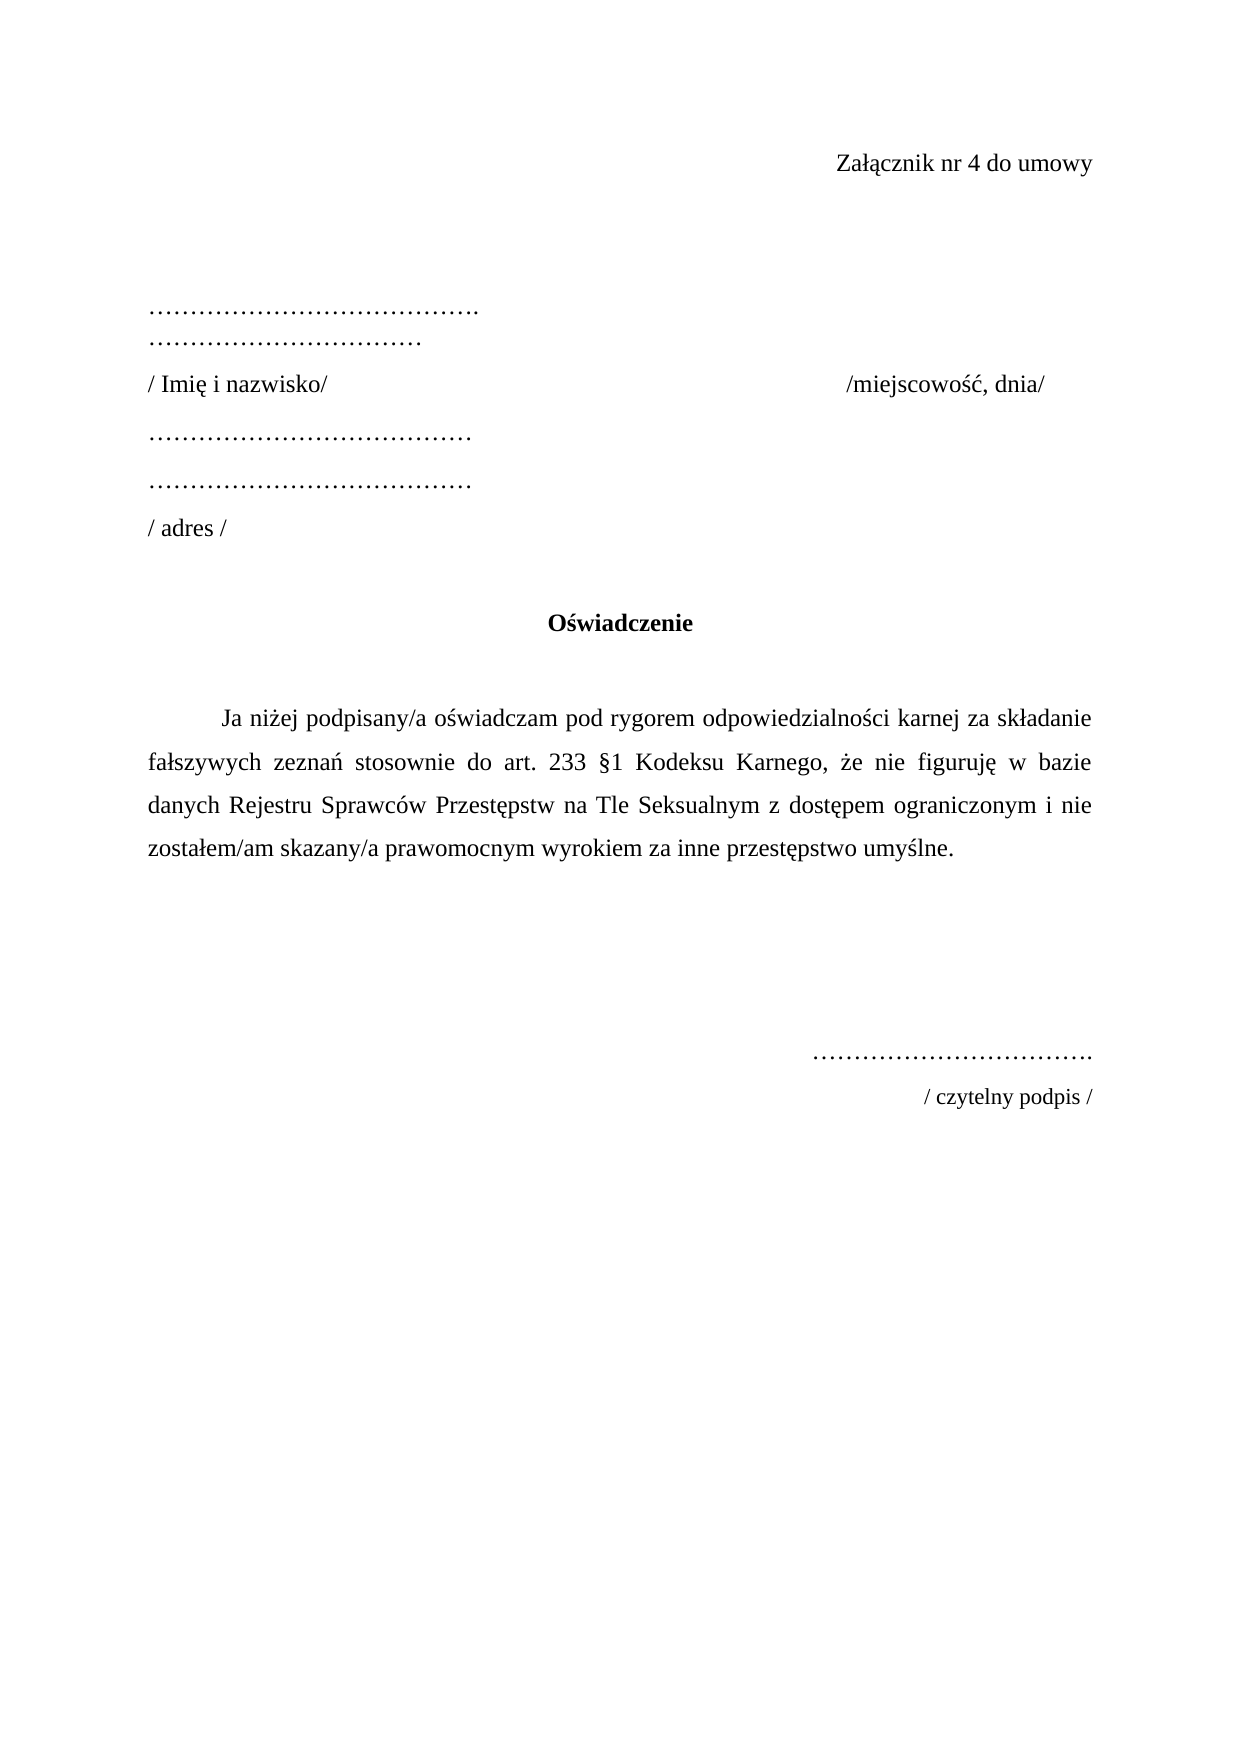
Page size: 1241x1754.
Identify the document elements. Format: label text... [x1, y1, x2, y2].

text / adres / [148, 513, 1093, 541]
text Ja niżej podpisany/a oświadczam pod rygorem odpowiedzialności karnej za składanie fałszywych zeznań stosownie do art. 233 §1 Kodeksu Karnego, że nie figuruję w bazie danych Rejestru Sprawców Przestępstw na Tle Seksualnym z dostępem ograniczonym i nie zostałem/am skazany/a prawomocnym wyrokiem za inne przestępstwo umyślne. [148, 703, 1093, 862]
text ……………………………. [148, 1036, 1093, 1064]
text ………………………………… [148, 465, 1093, 494]
text / Imię i nazwisko/ /miejscowość, dnia/ [148, 369, 1093, 398]
text / czytelny podpis / [148, 1083, 1093, 1110]
text …………………………………. …………………………… [148, 291, 1093, 351]
text ………………………………… [148, 417, 1093, 446]
text Oświadczenie [148, 608, 1093, 637]
text Załącznik nr 4 do umowy [148, 148, 1093, 176]
